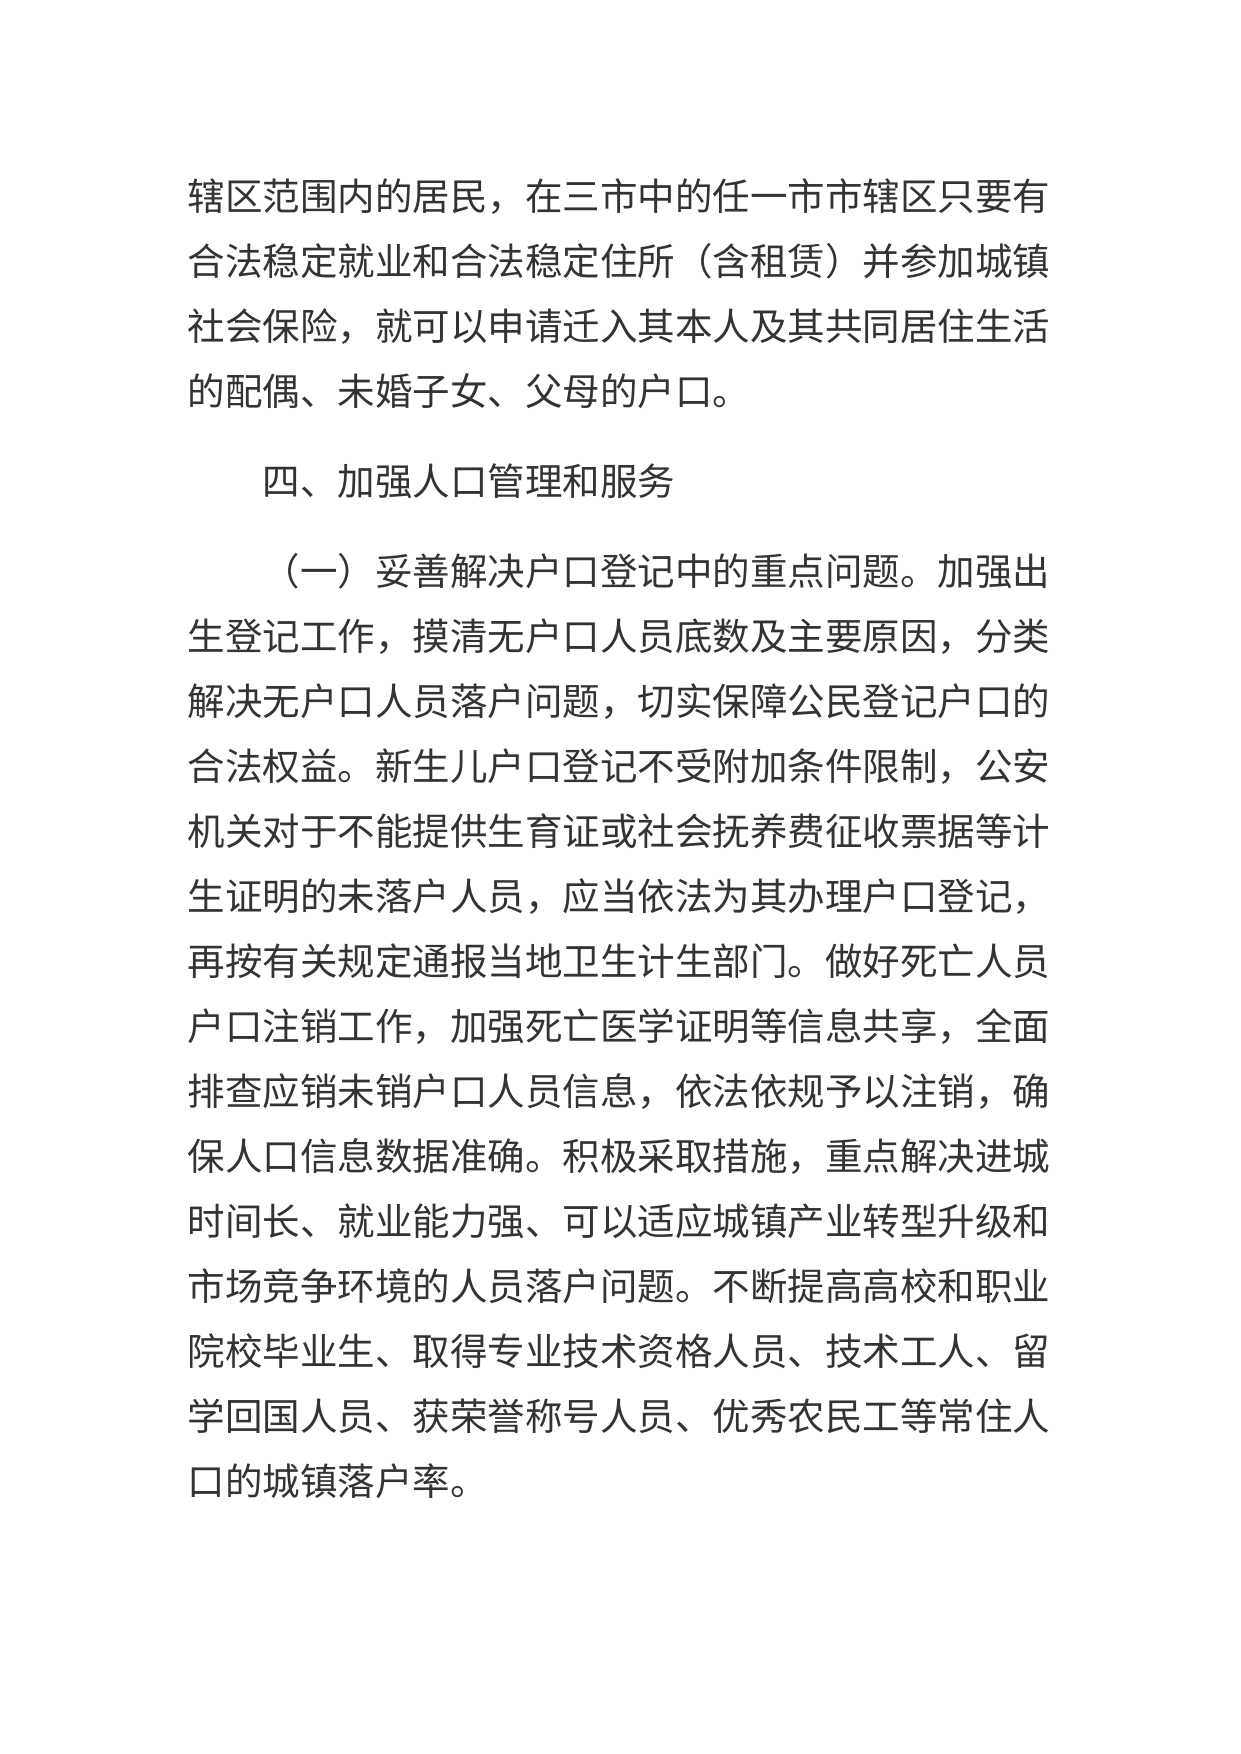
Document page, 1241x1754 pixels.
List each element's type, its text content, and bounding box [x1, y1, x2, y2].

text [187, 162, 1053, 422]
text 四、加强人口管理和服务 [187, 447, 1053, 512]
text （一）妥善解决户口登记中的重点问题。加强出生登记工作，摸清无户口人员底数及主要原因，分类解决无户口人员落户问题，切实保障公民登记户口的合法权益。新生儿户口登记不受附加条件限制，公安机关对于不能提供生育证或社会抚养费征收票据等计生证明的未落户人员，应当依法为其办理户口登记，再按有关规定通报当地卫生计生部门。做好死亡人员户口注销工作，加强死亡医学证明等信息共享，全面排查应销未销户口人员信息，依法依规予以注销，确保人口信息数据准确。积极采取措施，重点解决进城时间长、就业能力强、可以适应城镇产业转型升级和市场竞争环境的人员落户问题。不断提高高校和职业院校毕业生、取得专业技术资格人员、技术工人、留学回国人员、获荣誉称号人员、优秀农民工等常住人口的城镇落户率。 [187, 537, 1053, 1512]
